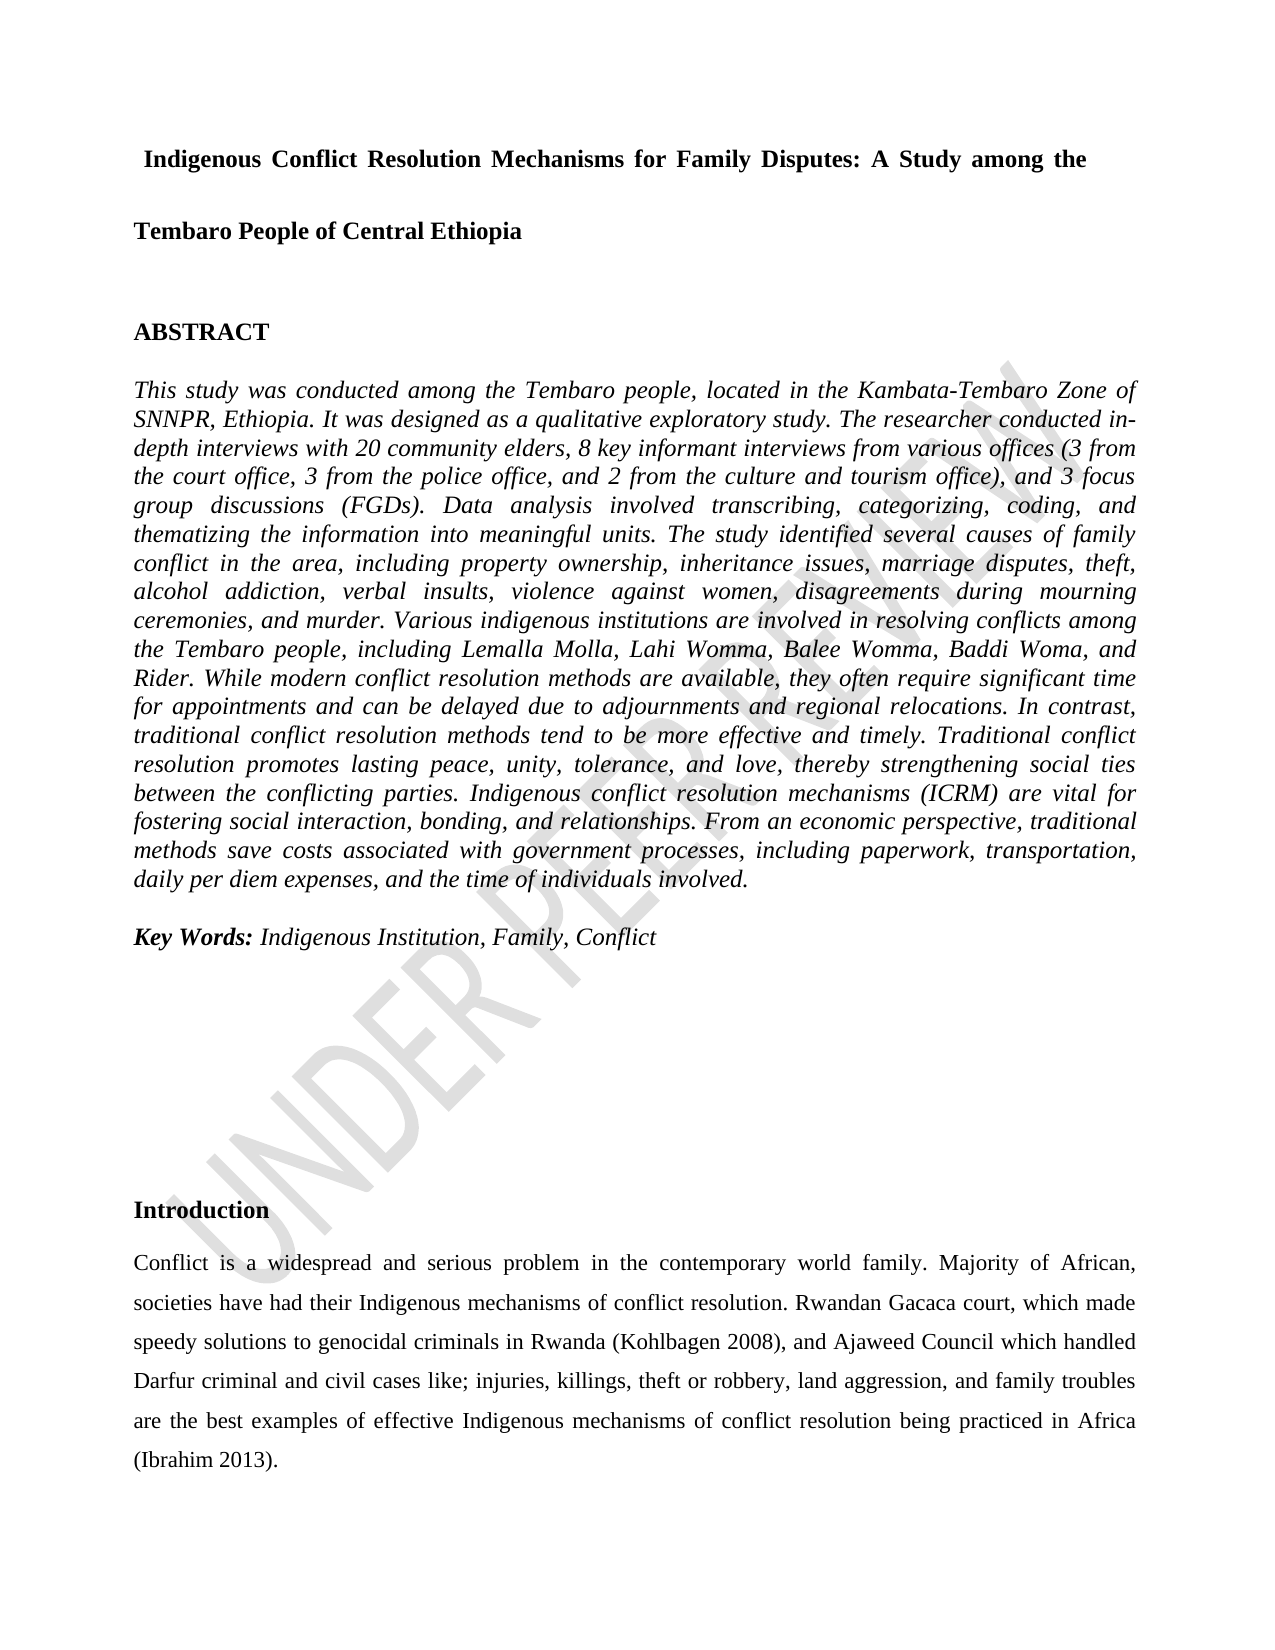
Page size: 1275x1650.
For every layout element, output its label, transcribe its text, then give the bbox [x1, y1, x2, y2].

text Indigenous Conflict Resolution Mechanisms for Family Disputes: A Study among the Tembaro People of Central Ethiopia [133, 144, 1088, 245]
text This study was conducted among the Tembaro people, located in the Kambata-Tembaro Zone of SNNPR, Ethiopia. It was designed as a qualitative exploratory study. The researcher conducted in-depth interviews with 20 community elders, 8 key informant interviews from various offices (3 from the court office, 3 from the police office, and 2 from the culture and tourism office), and 3 focus group discussions (FGDs). Data analysis involved transcribing, categorizing, coding, and thematizing the information into meaningful units. The study identified several causes of family conflict in the area, including property ownership, inheritance issues, marriage disputes, theft, alcohol addiction, verbal insults, violence against women, disagreements during mourning ceremonies, and murder. Various indigenous institutions are involved in resolving conflicts among the Tembaro people, including Lemalla Molla, Lahi Womma, Balee Womma, Baddi Woma, and Rider. While modern conflict resolution methods are available, they often require significant time for appointments and can be delayed due to adjournments and regional relocations. In contrast, traditional conflict resolution methods tend to be more effective and timely. Traditional conflict resolution promotes lasting peace, unity, tolerance, and love, thereby strengthening social ties between the conflicting parties. Indigenous conflict resolution mechanisms (ICRM) are vital for fostering social interaction, bonding, and relationships. From an economic perspective, traditional methods save costs associated with government processes, including paperwork, transportation, daily per diem expenses, and the time of individuals involved. [133, 375, 1137, 893]
text Introduction [133, 1195, 1137, 1224]
text ABSTRACT [133, 317, 1137, 346]
text Key Words: Indigenous Institution, Family, Conflict [133, 922, 1137, 951]
text Conflict is a widespread and serious problem in the contemporary world family. Majority of African, societies have had their Indigenous mechanisms of conflict resolution. Rwandan Gacaca court, which made speedy solutions to genocidal criminals in Rwanda (Kohlbagen 2008), and Ajaweed Council which handled Darfur criminal and civil cases like; injuries, killings, theft or robbery, land aggression, and family troubles are the best examples of effective Indigenous mechanisms of conflict resolution being practiced in Africa (Ibrahim 2013). [133, 1249, 1137, 1473]
